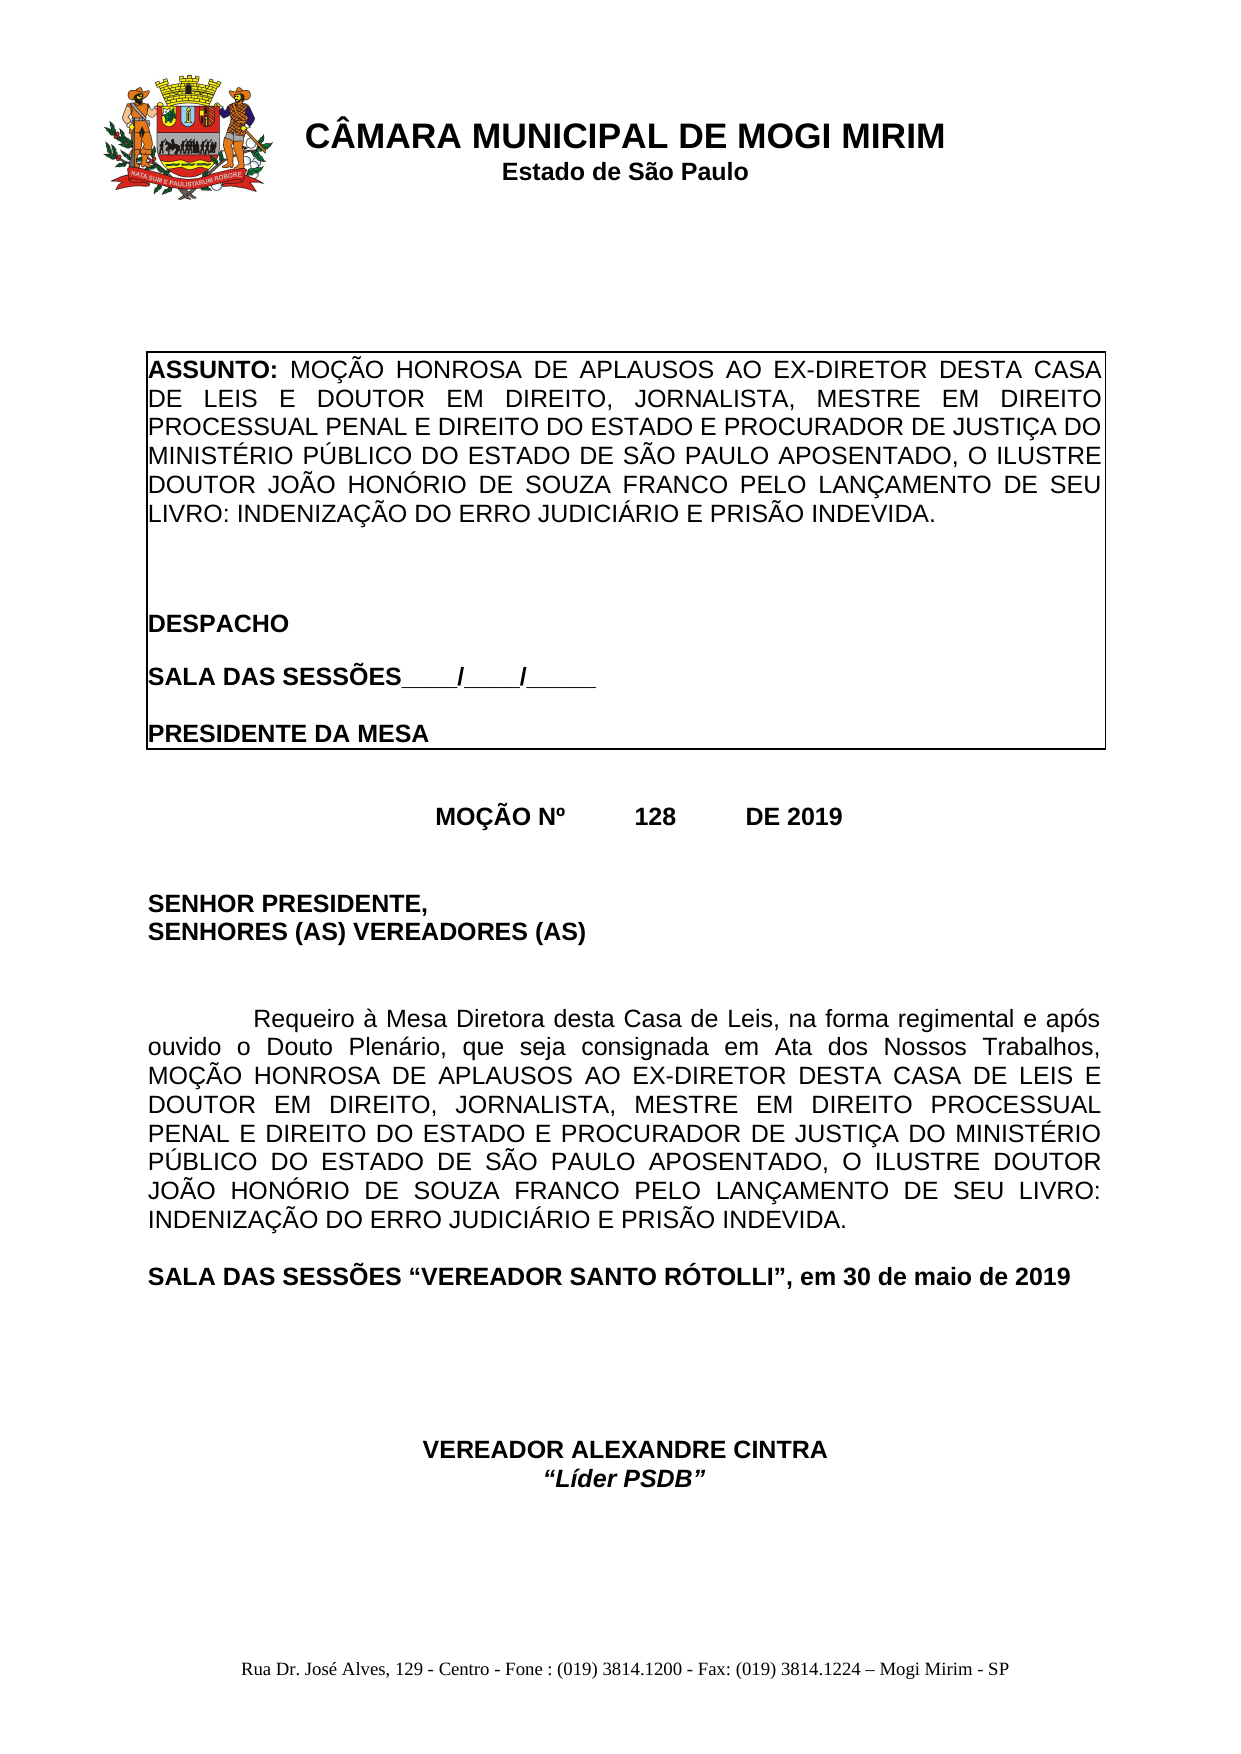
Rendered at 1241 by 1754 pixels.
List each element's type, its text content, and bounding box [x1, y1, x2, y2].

text DESPACHO [148, 609, 1103, 638]
text SENHORES (AS) VEREADORES (AS) [148, 917, 1103, 946]
picture [102, 75, 274, 200]
text Requeiro à Mesa Diretora desta Casa de Leis, na forma regimental e após ouvido o Douto Plenário, que seja consignada em Ata dos Nossos Trabalhos, MOÇÃO HONROSA DE APLAUSOS AO EX-DIRETOR DESTA CASA DE LEIS E DOUTOR EM DIREITO, JORNALISTA, MESTRE EM DIREITO PROCESSUAL PENAL E DIREITO DO ESTADO E PROCURADOR DE JUSTIÇA DO MINISTÉRIO PÚBLICO DO ESTADO DE SÃO PAULO APOSENTADO, O ILUSTRE DOUTOR JOÃO HONÓRIO DE SOUZA FRANCO PELO LANÇAMENTO DE SEU LIVRO: INDENIZAÇÃO DO ERRO JUDICIÁRIO E PRISÃO INDEVIDA. [148, 1004, 1103, 1234]
text SALA DAS SESSÕES____/____/_____ [148, 662, 1103, 691]
text VEREADOR ALEXANDRE CINTRA [148, 1435, 1103, 1464]
text MOÇÃO Nº 128 DE 2019 [148, 802, 1103, 831]
text SENHOR PRESIDENTE, [148, 889, 1103, 917]
text “Líder PSDB” [148, 1464, 1103, 1492]
text PRESIDENTE DA MESA [148, 716, 1105, 748]
text SALA DAS SESSÕES “VEREADOR SANTO RÓTOLLI”, em 30 de maio de 2019 [148, 1262, 1103, 1291]
text ASSUNTO: MOÇÃO HONROSA DE APLAUSOS AO EX-DIRETOR DESTA CASA DE LEIS E DOUTOR EM DIREITO, JORNALISTA, MESTRE EM DIREITO PROCESSUAL PENAL E DIREITO DO ESTADO E PROCURADOR DE JUSTIÇA DO MINISTÉRIO PÚBLICO DO ESTADO DE SÃO PAULO APOSENTADO, O ILUSTRE DOUTOR JOÃO HONÓRIO DE SOUZA FRANCO PELO LANÇAMENTO DE SEU LIVRO: INDENIZAÇÃO DO ERRO JUDICIÁRIO E PRISÃO INDEVIDA. [148, 353, 1105, 527]
